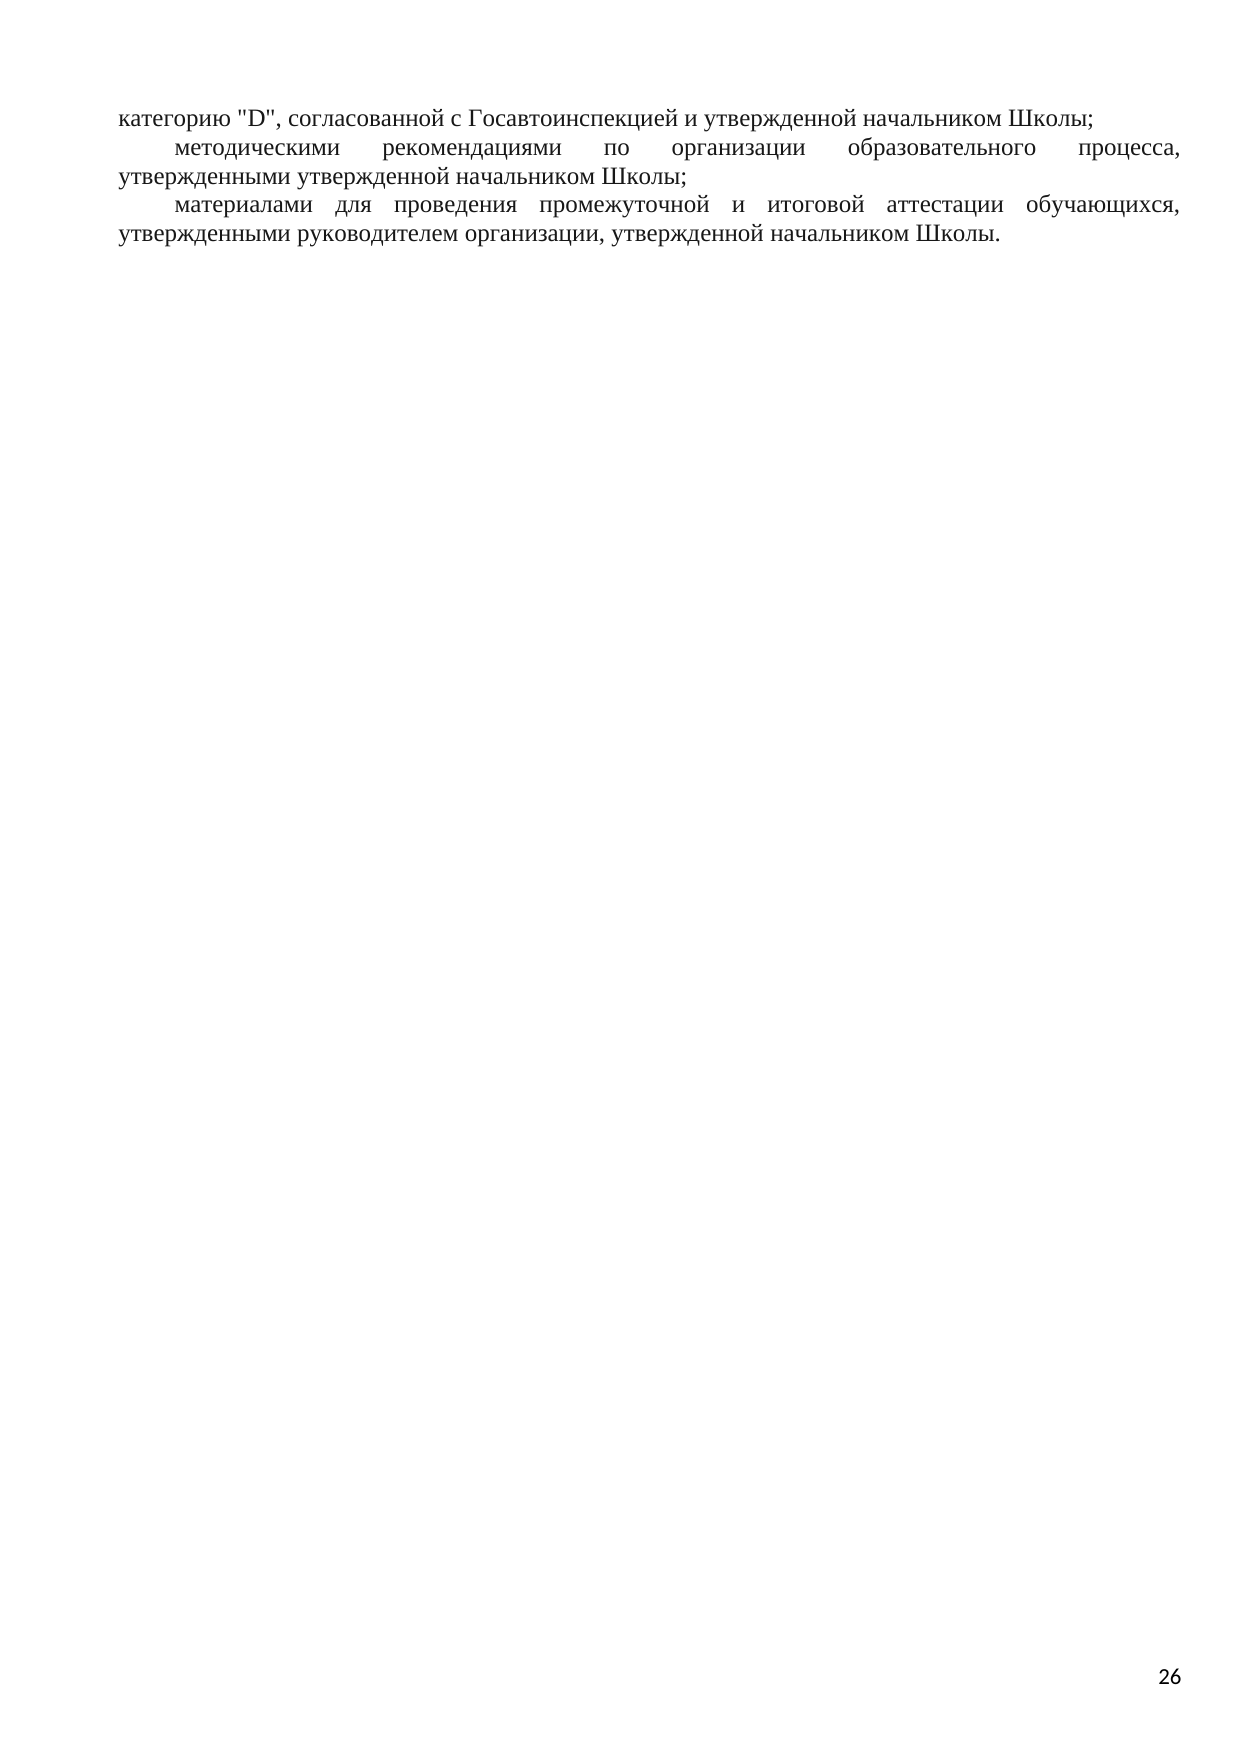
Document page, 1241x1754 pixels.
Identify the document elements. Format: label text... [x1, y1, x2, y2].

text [118, 103, 1181, 132]
text материалами для проведения промежуточной и итоговой аттестации обучающихся, утвержденными руководителем организации, утвержденной начальником Школы. [118, 189, 1181, 247]
text методическими рекомендациями по организации образовательного процесса, утвержденными утвержденной начальником Школы; [118, 132, 1181, 189]
